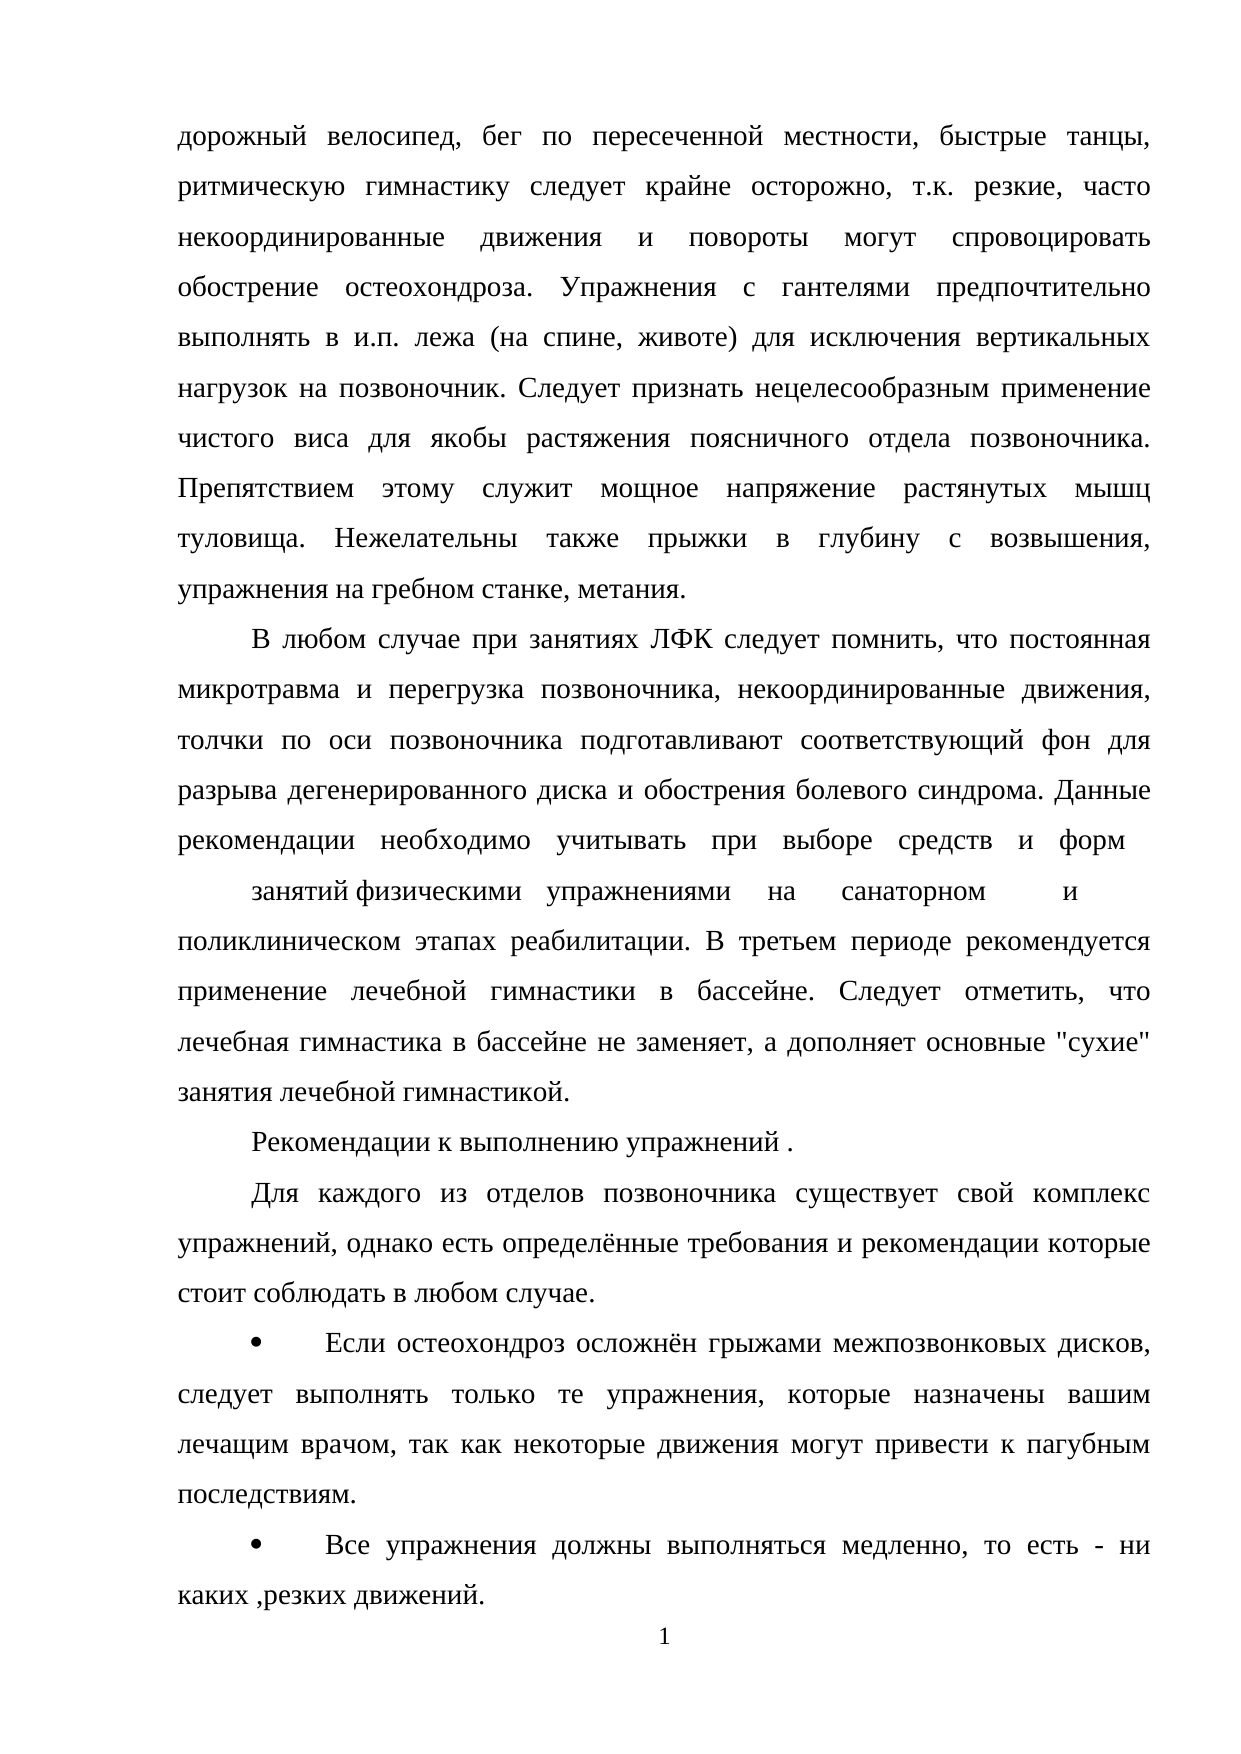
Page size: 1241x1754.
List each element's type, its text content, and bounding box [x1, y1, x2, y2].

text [177, 118, 1152, 604]
text В любом случае при занятиях ЛФК следует помнить, что постоянная микротравма и перегрузка позвоночника, некоординированные движения, толчки по оси позвоночника подготавливают соответствующий фон для разрыва дегенерированного диска и обострения болевого синдрома. Данные рекомендации необходимо учитывать при выборе средств и форм занятий физическими упражнениями на санаторном и поликлиническом этапах реабилитации. В третьем периоде рекомендуется применение лечебной гимнастики в бассейне. Следует отметить, что лечебная гимнастика в бассейне не заменяет, а дополняет основные "сухие" занятия лечебной гимнастикой. [177, 621, 1152, 1108]
text Рекомендации к выполнению упражнений . [177, 1124, 1152, 1158]
list Все упражнения должны выполняться медленно, то есть - ни каких ,резких движений. [177, 1527, 1152, 1611]
text Для каждого из отделов позвоночника существует свой комплекс упражнений, однако есть определённые требования и рекомендации которые стоит соблюдать в любом случае. [177, 1175, 1152, 1309]
list Если остеохондроз осложнён грыжами межпозвонковых дисков, следует выполнять только те упражнения, которые назначены вашим лечащим врачом, так как некоторые движения могут привести к пагубным последствиям. [177, 1326, 1152, 1510]
